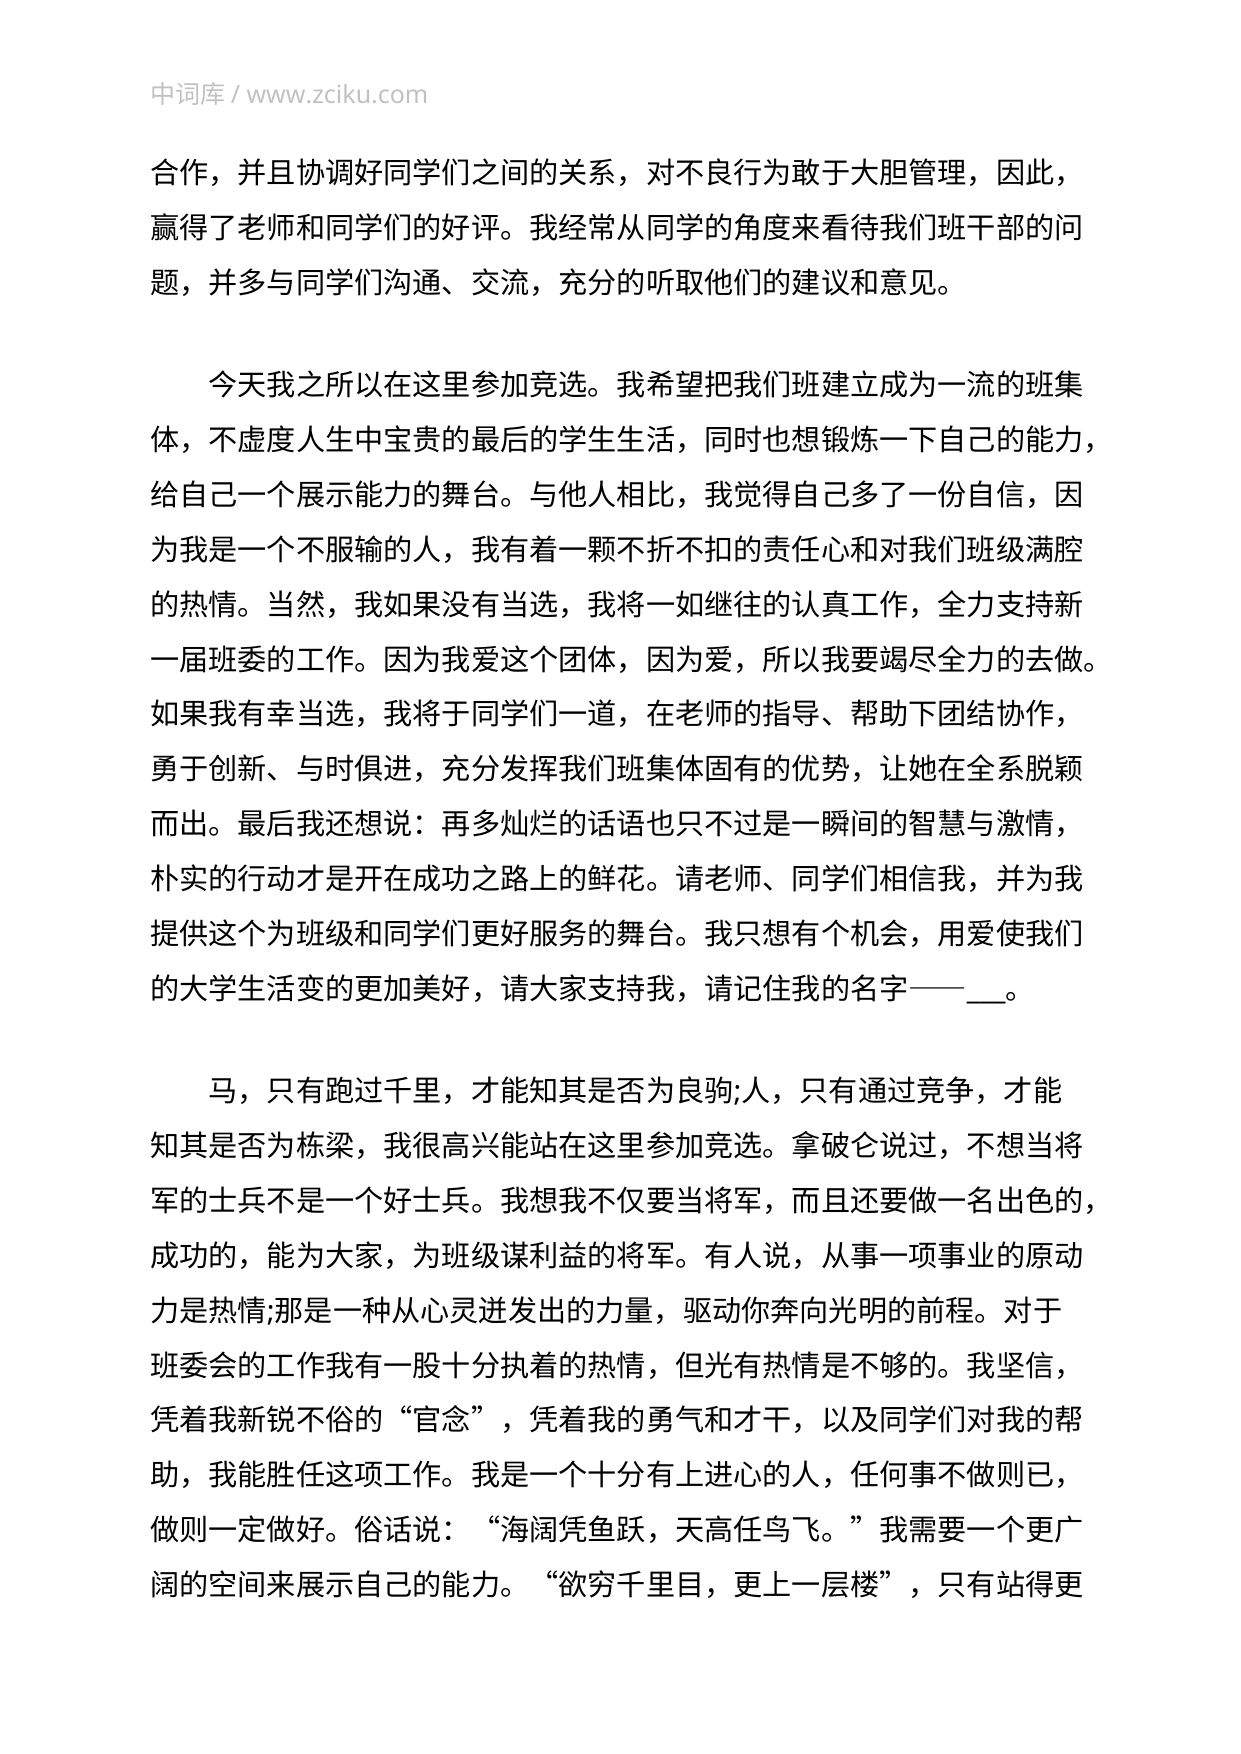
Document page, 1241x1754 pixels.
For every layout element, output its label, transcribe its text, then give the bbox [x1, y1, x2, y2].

text 今天我之所以在这里参加竞选。我希望把我们班建立成为一流的班集体，不虚度人生中宝贵的最后的学生生活，同时也想锻炼一下自己的能力，给自己一个展示能力的舞台。与他人相比，我觉得自己多了一份自信，因为我是一个不服输的人，我有着一颗不折不扣的责任心和对我们班级满腔的热情。当然，我如果没有当选，我将一如继往的认真工作，全力支持新一届班委的工作。因为我爱这个团体，因为爱，所以我要竭尽全力的去做。如果我有幸当选，我将于同学们一道，在老师的指导、帮助下团结协作，勇于创新、与时俱进，充分发挥我们班集体固有的优势，让她在全系脱颖而出。最后我还想说：再多灿烂的话语也只不过是一瞬间的智慧与激情，朴实的行动才是开在成功之路上的鲜花。请老师、同学们相信我，并为我提供这个为班级和同学们更好服务的舞台。我只想有个机会，用爱使我们的大学生活变的更加美好，请大家支持我，请记住我的名字——___。 [150, 362, 1090, 1008]
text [150, 1067, 1090, 1604]
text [150, 150, 1090, 302]
